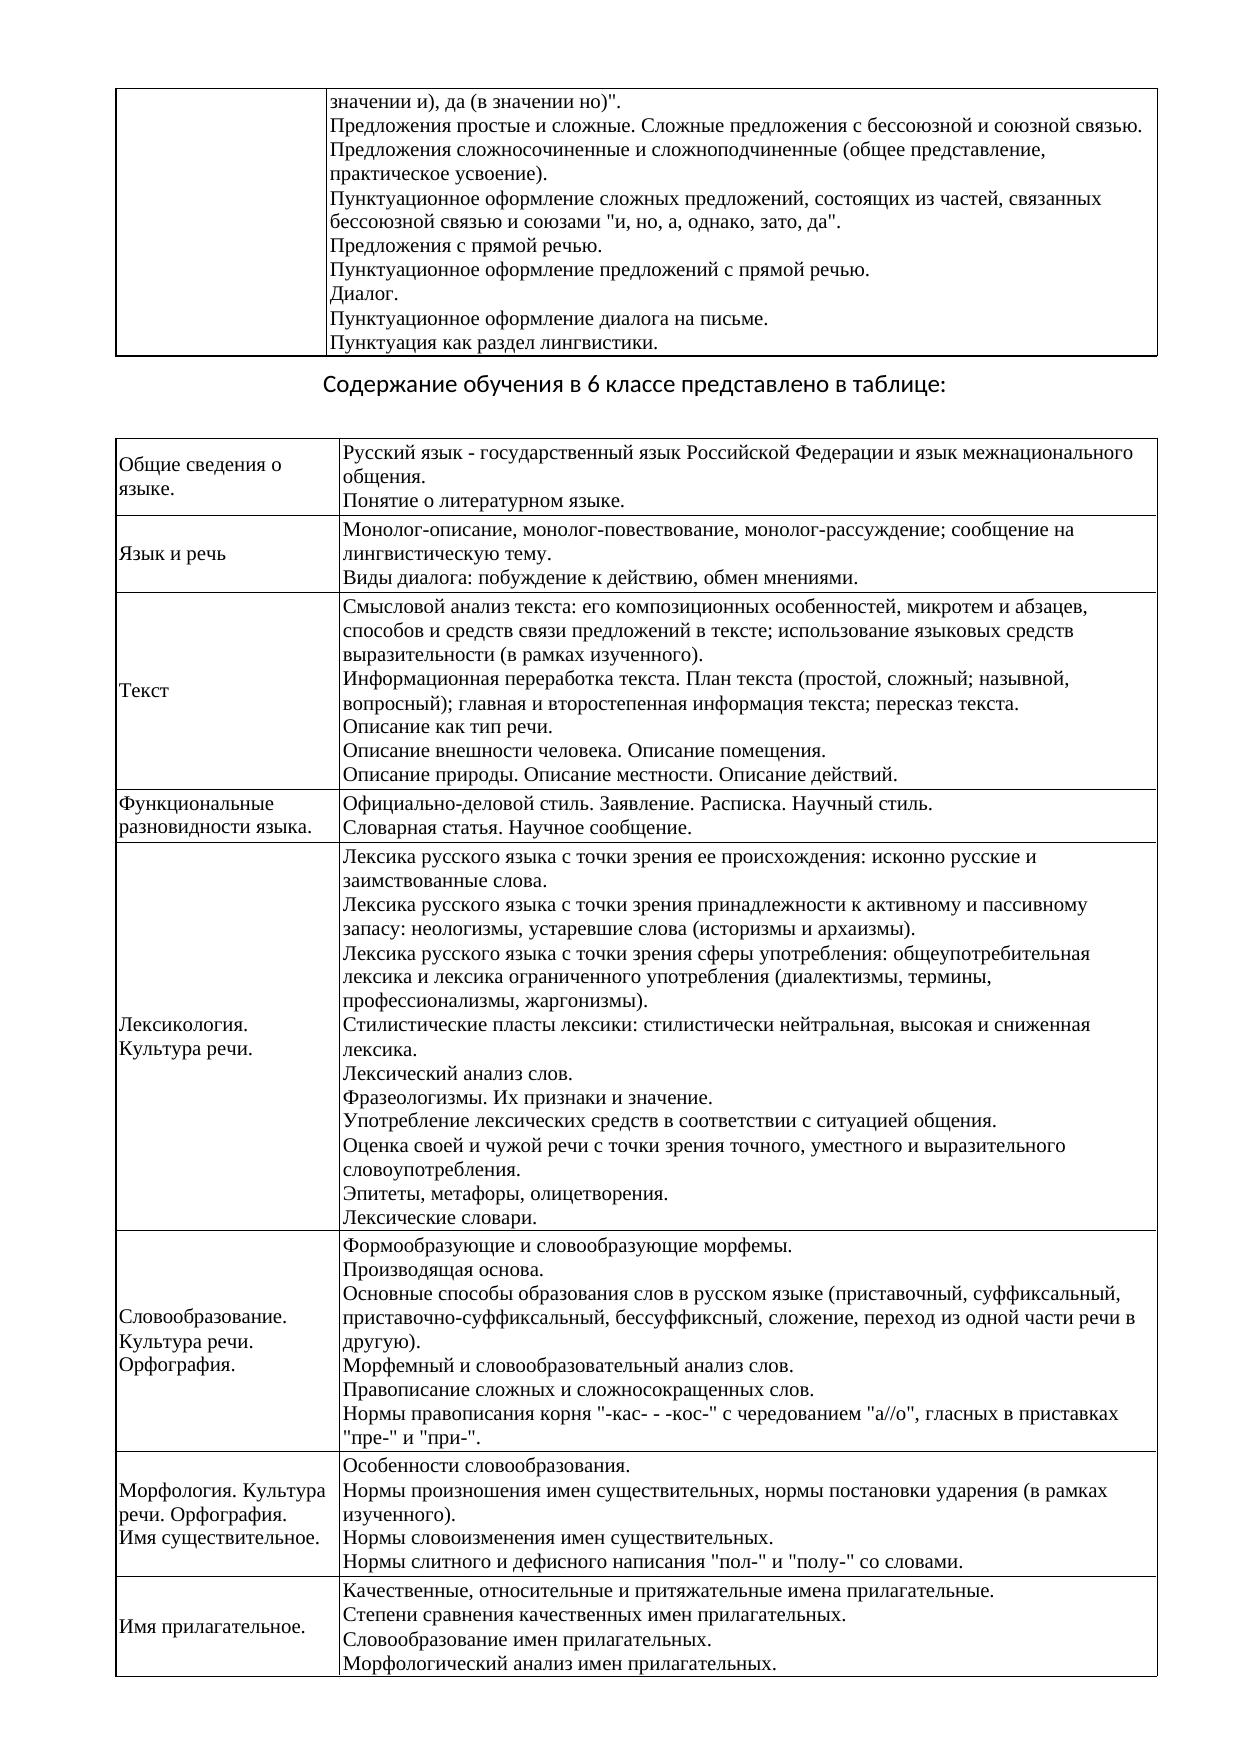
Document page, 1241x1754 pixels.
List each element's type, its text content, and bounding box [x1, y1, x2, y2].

table_cell Официально-деловой стиль. Заявление. Расписка. Научный стиль. Словарная статья. Научное сообщение. [340, 789, 1157, 842]
table_cell Качественные, относительные и притяжательные имена прилагательные. Степени сравнения качественных имен прилагательных. Словообразование имен прилагательных. Морфологический анализ имен прилагательных. [339, 1576, 1157, 1676]
table_cell Словообразование. Культура речи. Орфография. [117, 1231, 339, 1451]
table_cell Лексикология. Культура речи. [117, 843, 339, 1230]
table_cell Язык и речь [117, 516, 339, 592]
table_header значении и), да (в значении но)". Предложения простые и сложные. Сложные предложения с бессоюзной и союзной связью. Предложения сложносочиненные и сложноподчиненные (общее представление, практическое усвоение). Пунктуационное оформление сложных предложений, состоящих из частей, связанных бессоюзной связью и союзами "и, но, а, однако, зато, да". Предложения с прямой речью. Пунктуационное оформление предложений с прямой речью. Диалог. Пунктуационное оформление диалога на письме. Пунктуация как раздел лингвистики. [327, 89, 1157, 355]
table_cell Функциональные разновидности языка. [117, 790, 339, 842]
table_cell Имя прилагательное. [117, 1577, 339, 1676]
table_header Русский язык - государственный язык Российской Федерации и язык межнационального общения. Понятие о литературном языке. [340, 439, 1157, 514]
table_header [117, 89, 326, 355]
table_cell Особенности словообразования. Нормы произношения имен существительных, нормы постановки ударения (в рамках изученного). Нормы словоизменения имен существительных. Нормы слитного и дефисного написания "пол-" и "полу-" со словами. [340, 1451, 1157, 1576]
table_cell Морфология. Культура речи. Орфография. Имя существительное. [117, 1452, 339, 1576]
table_cell Формообразующие и словообразующие морфемы. Производящая основа. Основные способы образования слов в русском языке (приставочный, суффиксальный, приставочно-суффиксальный, бессуффиксный, сложение, переход из одной части речи в другую). Морфемный и словообразовательный анализ слов. Правописание сложных и сложносокращенных слов. Нормы правописания корня "-кас- - -кос-" с чередованием "а//о", гласных в приставках "пре-" и "при-". [340, 1230, 1157, 1451]
table_cell Текст [117, 593, 339, 788]
table_cell Лексика русского языка с точки зрения ее происхождения: исконно русские и заимствованные слова. Лексика русского языка с точки зрения принадлежности к активному и пассивному запасу: неологизмы, устаревшие слова (историзмы и архаизмы). Лексика русского языка с точки зрения сферы употребления: общеупотребительная лексика и лексика ограниченного употребления (диалектизмы, термины, профессионализмы, жаргонизмы). Стилистические пласты лексики: стилистически нейтральная, высокая и сниженная лексика. Лексический анализ слов. Фразеологизмы. Их признаки и значение. Употребление лексических средств в соответствии с ситуацией общения. Оценка своей и чужой речи с точки зрения точного, уместного и выразительного словоупотребления. Эпитеты, метафоры, олицетворения. Лексические словари. [340, 842, 1157, 1230]
table_cell Смысловой анализ текста: его композиционных особенностей, микротем и абзацев, способов и средств связи предложений в тексте; использование языковых средств выразительности (в рамках изученного). Информационная переработка текста. План текста (простой, сложный; назывной, вопросный); главная и второстепенная информация текста; пересказ текста. Описание как тип речи. Описание внешности человека. Описание помещения. Описание природы. Описание местности. Описание действий. [340, 592, 1157, 788]
text Содержание обучения в 6 классе представлено в таблице: [117, 368, 1152, 399]
table_cell Монолог-описание, монолог-повествование, монолог-рассуждение; сообщение на лингвистическую тему. Виды диалога: побуждение к действию, обмен мнениями. [340, 515, 1157, 592]
table_header Общие сведения о языке. [117, 439, 339, 514]
